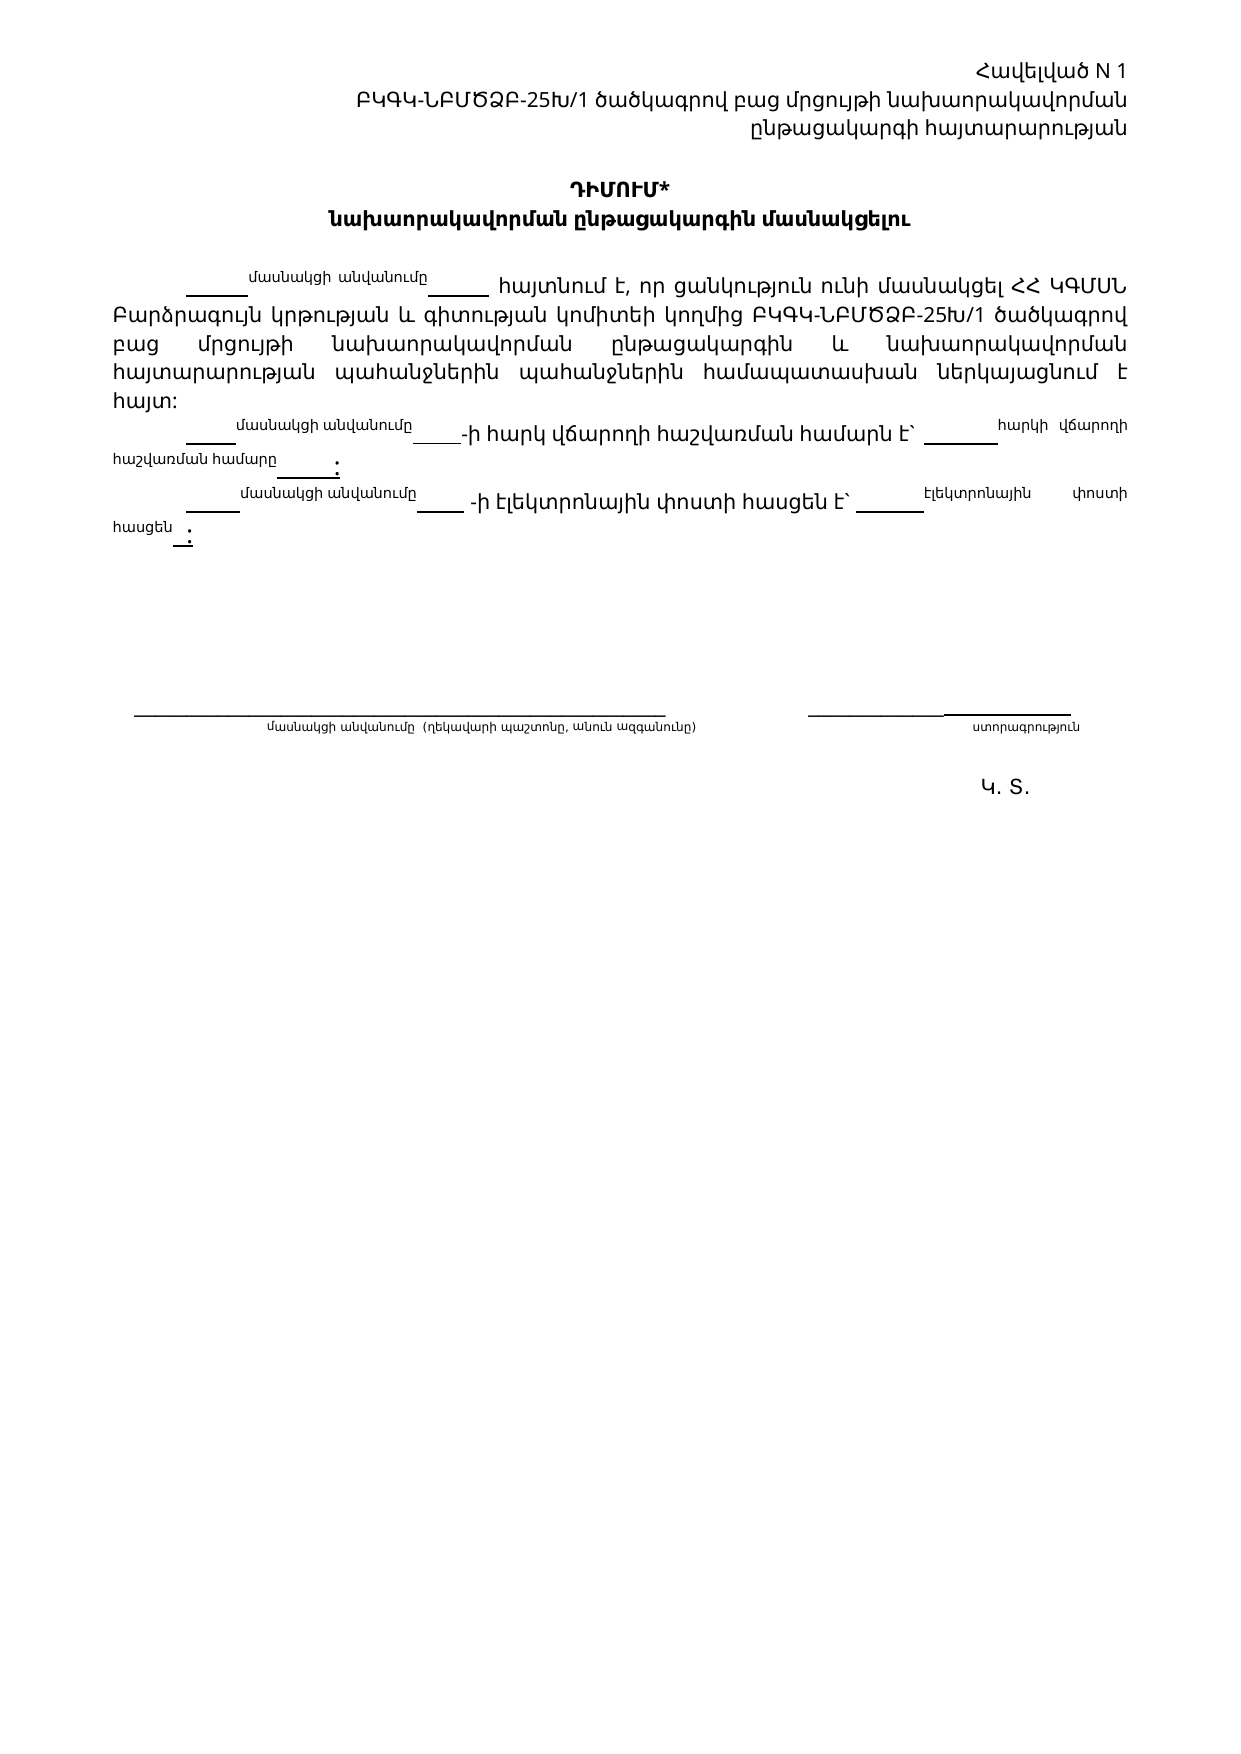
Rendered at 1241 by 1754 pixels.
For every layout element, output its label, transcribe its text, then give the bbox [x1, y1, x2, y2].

text Կ. Տ. [112, 775, 1128, 799]
subtitle նախաորակավորման ընթացակարգին մասնակցելու [112, 204, 1128, 232]
text մասնակցի անվանումը -ի էլեկտրոնային փոստի հասցեն է` էլեկտրոնային փոստի հասցեն : [112, 482, 1128, 551]
text մասնակցի անվանումը -ի հարկ վճարողի հաշվառման համարն է` հարկի վճարողի հաշվառման համարը : [112, 414, 1128, 482]
text մասնակցի անվանումը հայտնում է, որ ցանկություն ունի մասնակցել ՀՀ ԿԳՄՍՆ Բարձրագույն կրթության և գիտության կոմիտեի կողմից ԲԿԳԿ-ՆԲՄԾՁԲ-25Խ/1 ծածկագրով բաց մրցույթի նախաորակավորման ընթացակարգին և նախաորակավորման հայտարարության պահանջներին պահանջներին համապատասխան ներկայացնում է հայտ: [112, 267, 1128, 414]
text Հավելված N 1 [112, 56, 1128, 85]
text ԲԿԳԿ-ՆԲՄԾՁԲ-25Խ/1 ծածկագրով բաց մրցույթի նախաորակավորման [112, 85, 1128, 113]
text ԴԻՄՈՒՄ* [112, 176, 1128, 204]
text ընթացակարգի հայտարարության [112, 113, 1128, 142]
text ___________________________________________________ _____________ մասնակցի անվանումը (ղեկավարի պաշտոնը, անուն ազգանունը) ստորագրություն [112, 693, 1128, 746]
